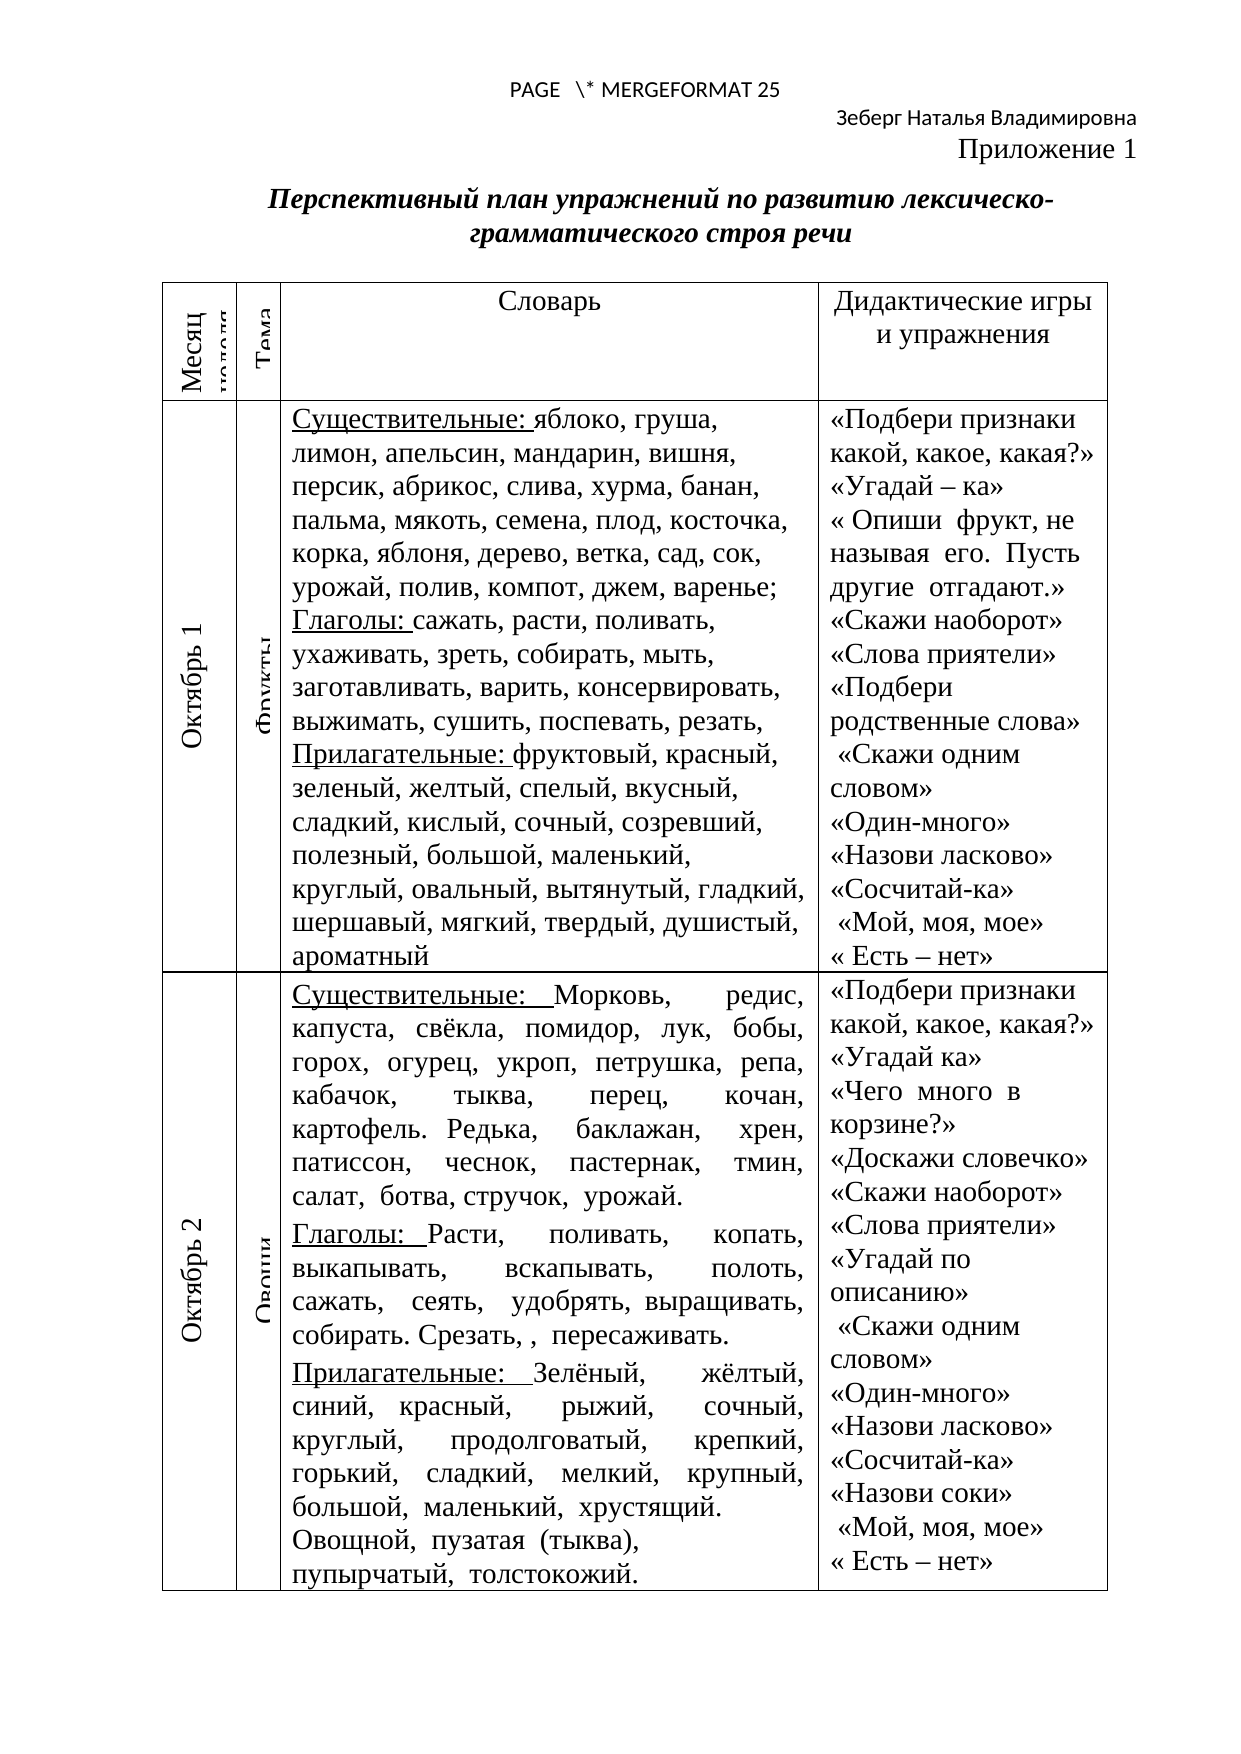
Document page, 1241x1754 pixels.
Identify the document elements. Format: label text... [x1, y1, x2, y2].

table_header Месяц неделя [163, 283, 236, 400]
table_header Дидактические игры и упражнения [819, 283, 1107, 400]
table_cell «Подбери признаки какой, какое, какая?» «Угадай – ка» « Опиши фрукт, не называя его. Пусть другие отгадают.» «Скажи наоборот» «Слова приятели» «Подбери родственные слова» «Скажи одним словом» «Один-много» «Назови ласково» «Сосчитай-ка» «Мой, моя, мое» « Есть – нет» [819, 401, 1107, 971]
table_cell Овощи [237, 973, 280, 1589]
table_header Словарь [281, 283, 818, 400]
table_cell Существительные: Морковь, редис, капуста, свёкла, помидор, лук, бобы, горох, огурец, укроп, петрушка, репа, кабачок, тыква, перец, кочан, картофель. Редька, баклажан, хрен, патиссон, чеснок, пастернак, тмин, салат, ботва, стручок, урожай. Глаголы: Расти, поливать, копать, выкапывать, вскапывать, полоть, сажать, сеять, удобрять, выращивать, собирать. Срезать, , пересаживать. Прилагательные: Зелёный, жёлтый, синий, красный, рыжий, сочный, круглый, продолговатый, крепкий, горький, сладкий, мелкий, крупный, большой, маленький, хрустящий. Овощной, пузатая (тыква), пупырчатый, толстокожий. [281, 973, 818, 1589]
table_header Тема [237, 283, 280, 400]
text Перспективный план упражнений по развитию лексическо-грамматического строя речи [185, 181, 1137, 248]
table_cell Октябрь 2 [163, 973, 236, 1589]
table_cell Октябрь 1 [163, 401, 236, 971]
table_cell «Подбери признаки какой, какое, какая?» «Угадай ка» «Чего много в корзине?» «Доскажи словечко» «Скажи наоборот» «Слова приятели» «Угадай по описанию» «Скажи одним словом» «Один-много» «Назови ласково» «Сосчитай-ка» «Назови соки» «Мой, моя, мое» « Есть – нет» [819, 973, 1107, 1589]
table_cell Существительные: яблоко, груша, лимон, апельсин, мандарин, вишня, персик, абрикос, слива, хурма, банан, пальма, мякоть, семена, плод, косточка, корка, яблоня, дерево, ветка, сад, сок, урожай, полив, компот, джем, варенье; Глаголы: сажать, расти, поливать, ухаживать, зреть, собирать, мыть, заготавливать, варить, консервировать, выжимать, сушить, поспевать, резать, Прилагательные: фруктовый, красный, зеленый, желтый, спелый, вкусный, сладкий, кислый, сочный, созревший, полезный, большой, маленький, круглый, овальный, вытянутый, гладкий, шершавый, мягкий, твердый, душистый, ароматный [281, 401, 818, 971]
text Приложение 1 [148, 131, 1137, 164]
table_cell Фрукты [237, 401, 280, 971]
